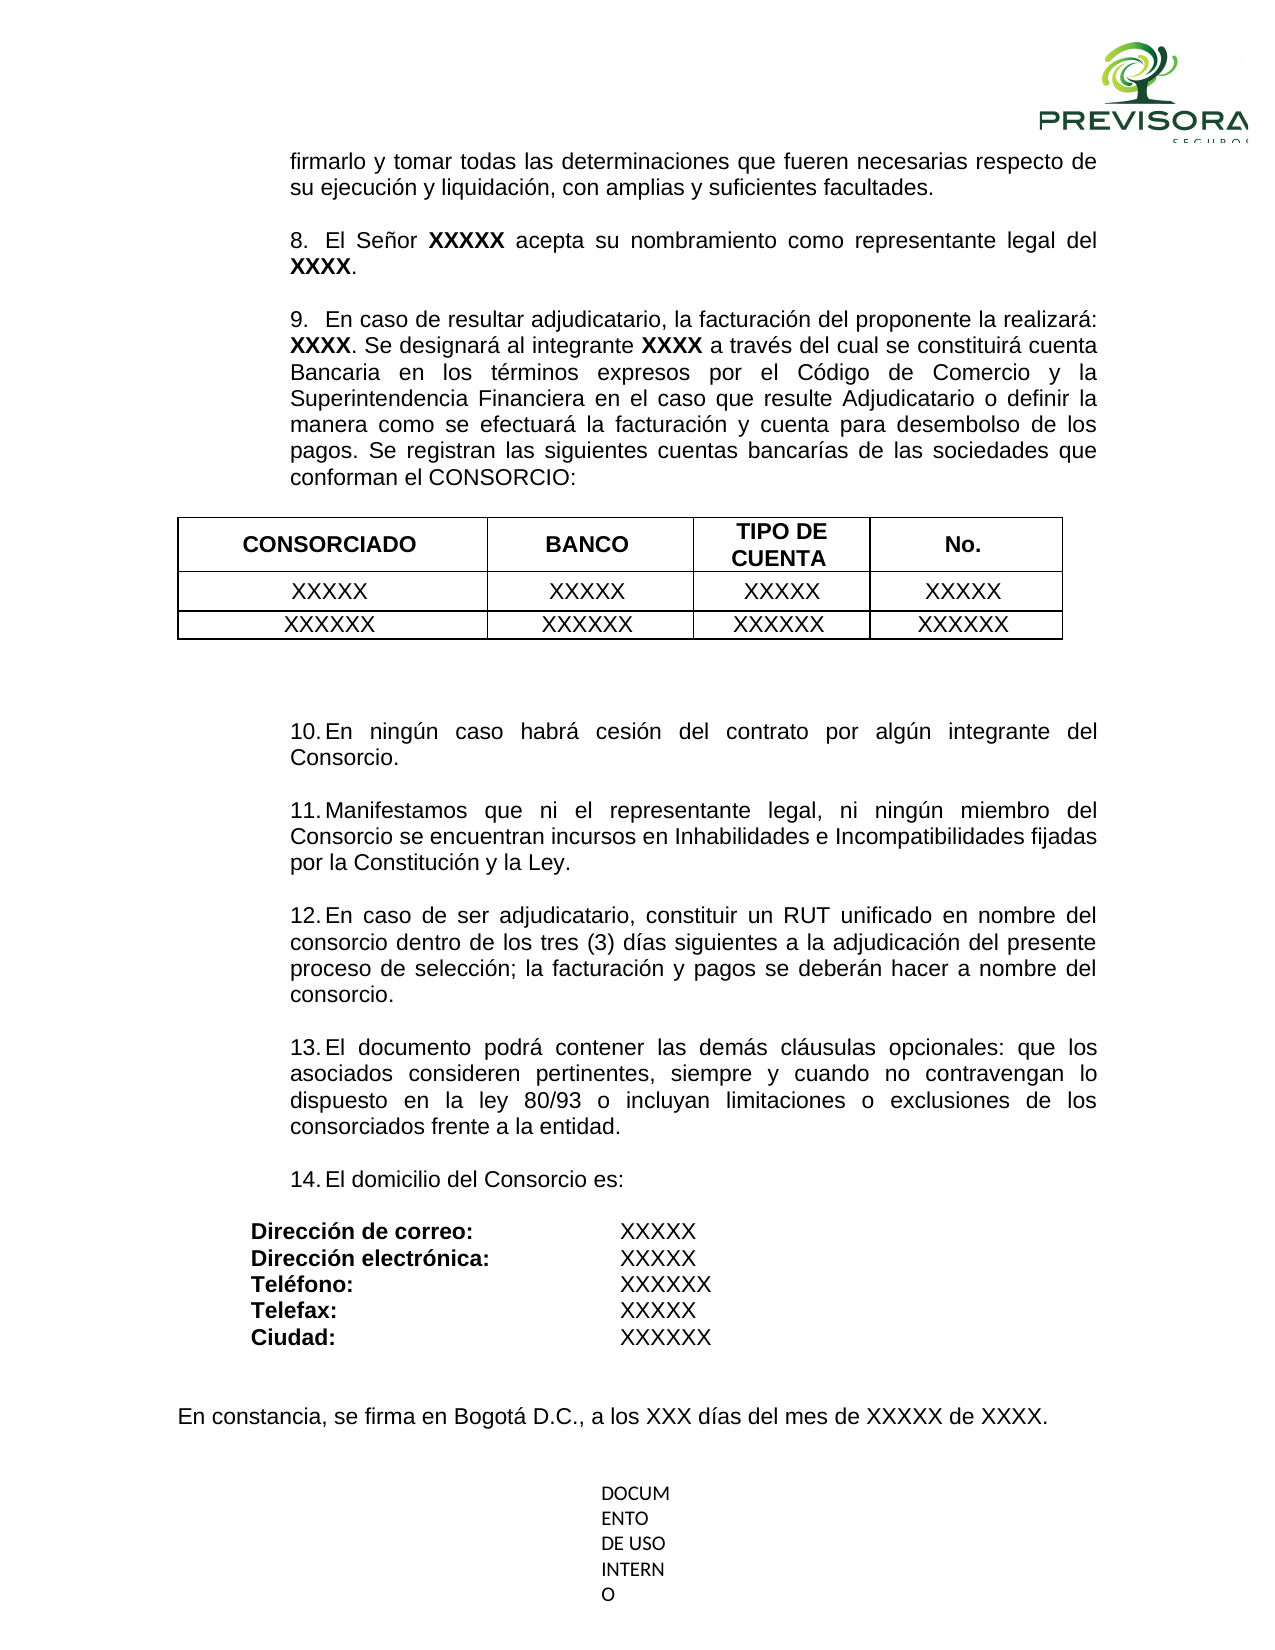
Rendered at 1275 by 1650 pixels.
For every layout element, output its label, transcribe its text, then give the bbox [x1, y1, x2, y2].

table_cell XXXXXX [871, 612, 1062, 638]
picture [1038, 42, 1248, 143]
list Manifestamos que ni el representante legal, ni ningún miembro del Consorcio se encuentran incursos en Inhabilidades e Incompatibilidades fijadas por la Constitución y la Ley. [290, 797, 1098, 876]
list En caso de resultar adjudicatario, la facturación del proponente la realizará: XXXX. Se designará al integrante XXXX a través del cual se constituirá cuenta Bancaria en los términos expresos por el Código de Comercio y la Superintendencia Financiera en el caso que resulte Adjudicatario o definir la manera como se efectuará la facturación y cuenta para desembolso de los pagos. Se registran las siguientes cuentas bancarías de las sociedades que conforman el CONSORCIO: [290, 306, 1098, 490]
list En caso de ser adjudicatario, constituir un RUT unificado en nombre del consorcio dentro de los tres (3) días siguientes a la adjudicación del presente proceso de selección; la facturación y pagos se deberán hacer a nombre del consorcio. [290, 902, 1098, 1007]
table_cell XXXXXX [179, 612, 487, 638]
table_header No. [871, 518, 1062, 571]
text Teléfono: XXXXXX [251, 1271, 1098, 1297]
table_cell XXXXX [871, 572, 1062, 610]
table_header BANCO [488, 518, 693, 571]
table_header TIPO DE CUENTA [694, 518, 869, 571]
text Dirección de correo: XXXXX [177, 1218, 1098, 1245]
list El domicilio del Consorcio es: [290, 1166, 1098, 1192]
list En ningún caso habrá cesión del contrato por algún integrante del Consorcio. [290, 718, 1098, 770]
table_cell XXXXX [488, 572, 693, 610]
list El documento podrá contener las demás cláusulas opcionales: que los asociados consideren pertinentes, siempre y cuando no contravengan lo dispuesto en la ley 80/93 o incluyan limitaciones o exclusiones de los consorciados frente a la entidad. [290, 1034, 1098, 1139]
text Telefax: XXXXX [251, 1297, 1098, 1324]
table_cell XXXXXX [488, 612, 693, 638]
text En constancia, se firma en Bogotá D.C., a los XXX días del mes de XXXXX de XXXX. [177, 1403, 1098, 1429]
table_cell XXXXX [179, 572, 487, 610]
table_header CONSORCIADO [179, 518, 487, 571]
text Dirección electrónica: XXXXX [177, 1245, 1098, 1271]
list El Señor XXXXX acepta su nombramiento como representante legal del XXXX. [290, 227, 1098, 279]
table_cell XXXXXX [694, 612, 869, 638]
text Ciudad: XXXXXX [177, 1324, 1098, 1350]
table_cell XXXXX [694, 572, 869, 610]
